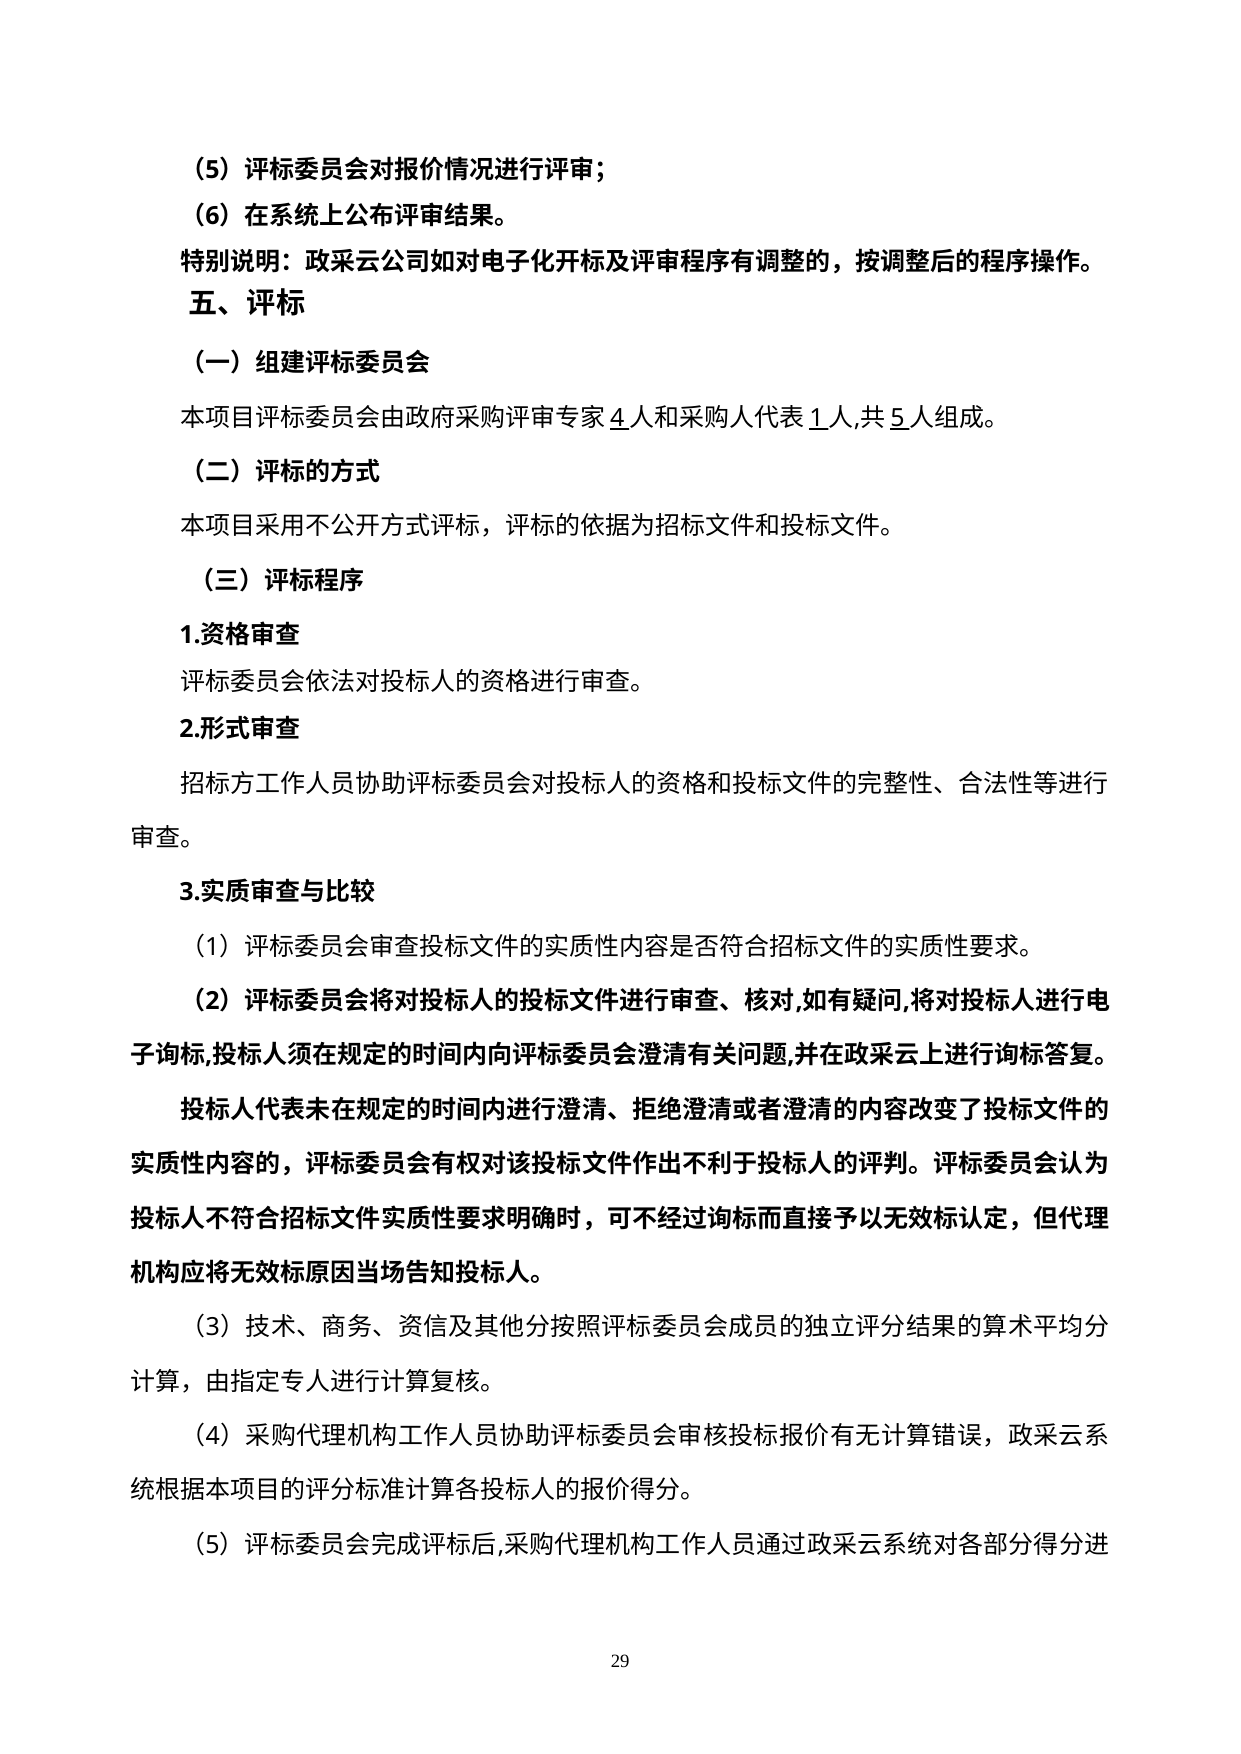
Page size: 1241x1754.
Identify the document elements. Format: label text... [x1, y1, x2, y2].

text （4）采购代理机构工作人员协助评标委员会审核投标报价有无计算错误，政采云系统根据本项目的评分标准计算各投标人的报价得分。 [130, 1416, 1110, 1506]
text （3）技术、商务、资信及其他分按照评标委员会成员的独立评分结果的算术平均分计算，由指定专人进行计算复核。 [130, 1307, 1110, 1397]
text （2）评标委员会将对投标人的投标文件进行审查、核对,如有疑问,将对投标人进行电子询标,投标人须在规定的时间内向评标委员会澄清有关问题,并在政采云上进行询标答复。 [130, 981, 1110, 1071]
text 五、评标 [188, 279, 1110, 322]
text （6）在系统上公布评审结果。 [130, 188, 1110, 233]
text 投标人代表未在规定的时间内进行澄清、拒绝澄清或者澄清的内容改变了投标文件的实质性内容的，评标委员会有权对该投标文件作出不利于投标人的评判。评标委员会认为投标人不符合招标文件实质性要求明确时，可不经过询标而直接予以无效标认定，但代理机构应将无效标原因当场告知投标人。 [130, 1089, 1110, 1289]
text （三）评标程序 [189, 560, 1110, 596]
text 2.形式审查 [130, 709, 1110, 745]
text （二）评标的方式 [180, 451, 1110, 488]
text （5）评标委员会对报价情况进行评审； [130, 142, 1110, 188]
text （1）评标委员会审查投标文件的实质性内容是否符合招标文件的实质性要求。 [130, 926, 1110, 962]
text 评标委员会依法对投标人的资格进行审查。 [130, 662, 1110, 698]
text 本项目评标委员会由政府采购评审专家4人和采购人代表1人,共5人组成。 [130, 397, 1110, 433]
text 本项目采用不公开方式评标，评标的依据为招标文件和投标文件。 [180, 506, 1110, 542]
text 1.资格审查 [130, 614, 1110, 651]
text （一）组建评标委员会 [180, 343, 1110, 379]
text 招标方工作人员协助评标委员会对投标人的资格和投标文件的完整性、合法性等进行审查。 [130, 763, 1110, 854]
text 3.实质审查与比较 [130, 872, 1110, 908]
text 特别说明：政采云公司如对电子化开标及评审程序有调整的，按调整后的程序操作。 [130, 233, 1110, 279]
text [130, 1524, 1110, 1561]
